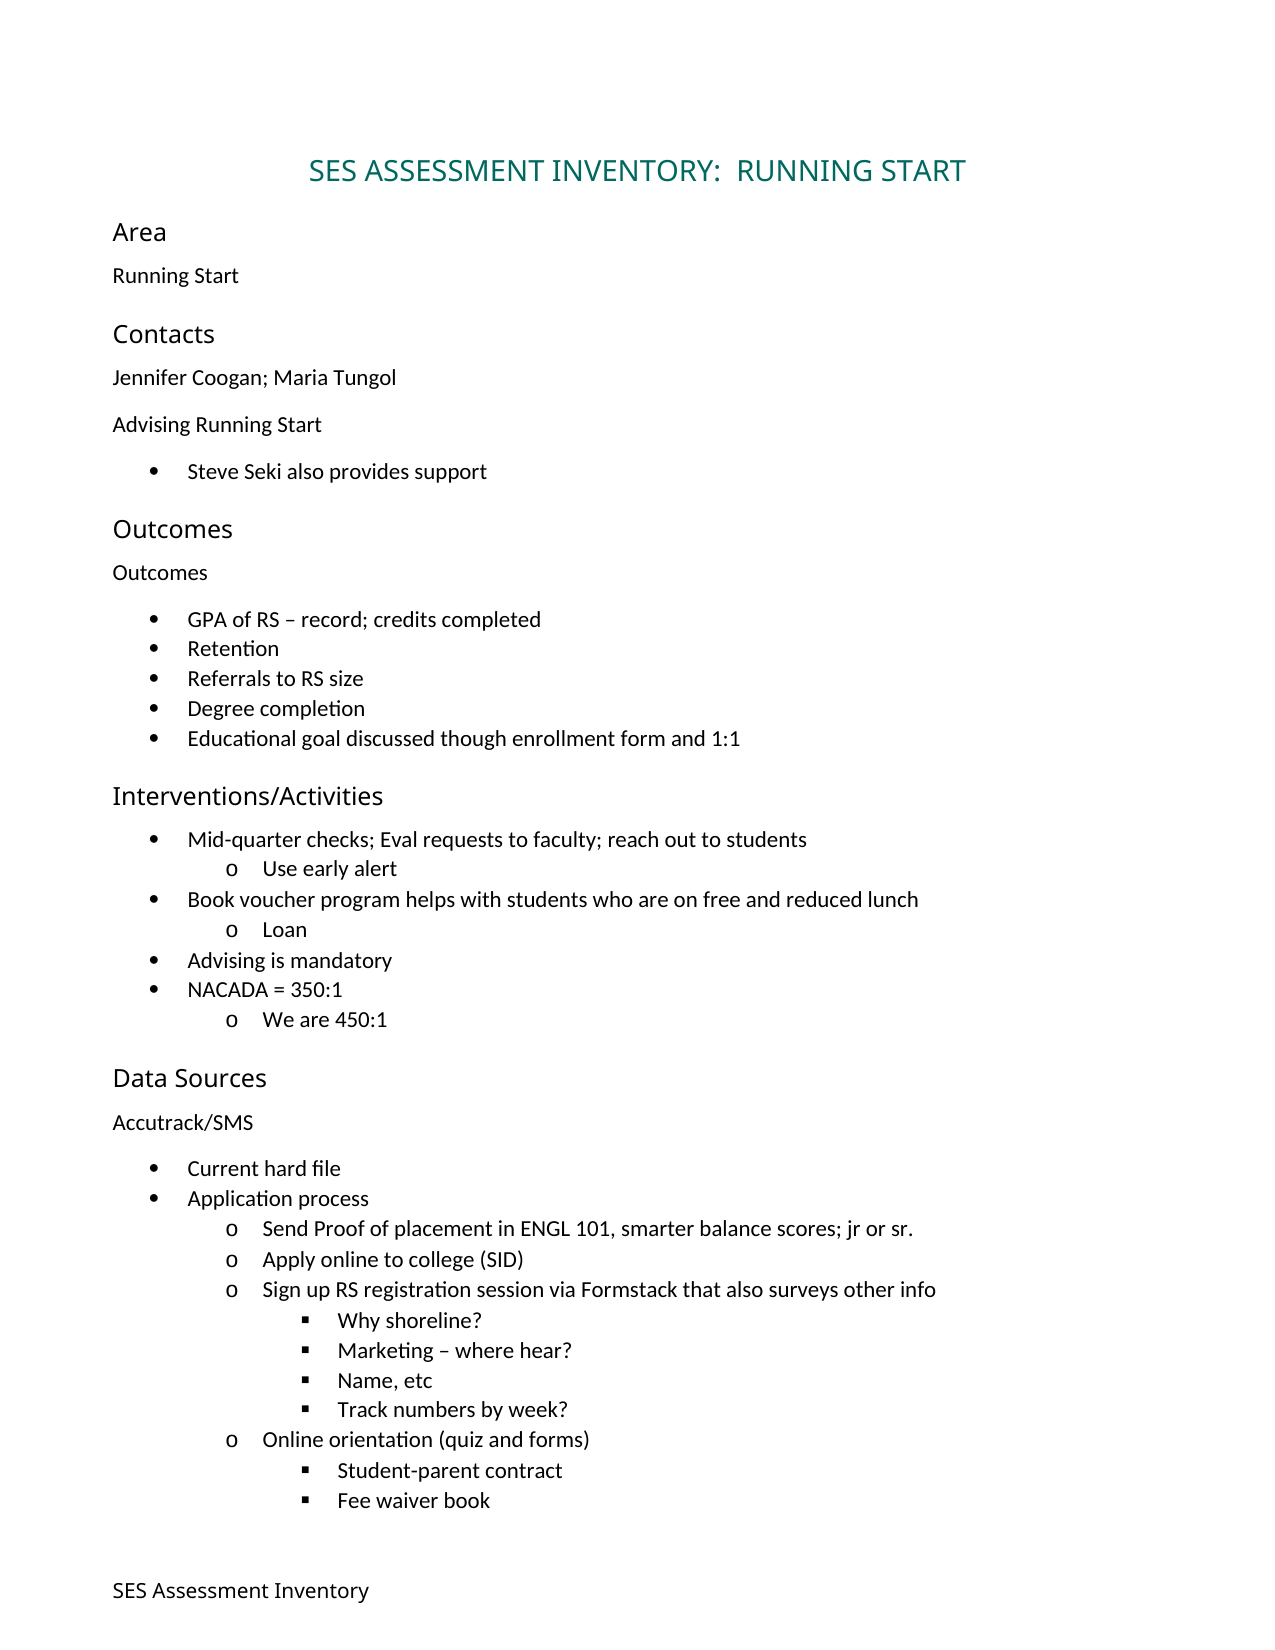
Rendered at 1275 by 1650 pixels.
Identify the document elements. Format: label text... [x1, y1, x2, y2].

list GPA of RS – record; credits completed [150, 605, 1162, 633]
subtitle Contacts [112, 316, 1162, 351]
text Outcomes [112, 558, 1162, 586]
subtitle Area [112, 215, 1162, 249]
list Advising is mandatory [150, 946, 1162, 974]
list Sign up RS registration session via Formstack that also surveys other info [225, 1276, 1162, 1305]
list Application process [150, 1184, 1162, 1212]
list Referrals to RS size [150, 664, 1162, 692]
list Why shoreline? [300, 1306, 1162, 1334]
list Steve Seki also provides support [150, 457, 1162, 485]
list Fee waiver book [300, 1486, 1162, 1514]
subtitle Outcomes [112, 511, 1162, 546]
list Online orientation (quiz and forms) [225, 1425, 1162, 1454]
text Accutrack/SMS [112, 1108, 1162, 1136]
list Track numbers by week? [300, 1396, 1162, 1423]
list Use early alert [225, 854, 1162, 884]
list Apply online to college (SID) [225, 1245, 1162, 1274]
list Student-parent contract [300, 1456, 1162, 1484]
list Send Proof of placement in ENGL 101, smarter balance scores; jr or sr. [225, 1214, 1162, 1243]
list Loan [225, 915, 1162, 944]
list Marketing – where hear? [300, 1336, 1162, 1364]
subtitle SES Assessment INventory: Running Start [112, 150, 1162, 190]
list Book voucher program helps with students who are on free and reduced lunch [150, 885, 1162, 913]
list Name, etc [300, 1366, 1162, 1394]
text Jennifer Coogan; Maria Tungol [112, 363, 1162, 391]
list Retention [150, 634, 1162, 663]
subtitle Data Sources [112, 1061, 1162, 1095]
list Mid-quarter checks; Eval requests to faculty; reach out to students [150, 825, 1162, 853]
subtitle Interventions/Activities [112, 778, 1162, 812]
list Educational goal discussed though enrollment form and 1:1 [150, 724, 1162, 752]
list We are 450:1 [225, 1005, 1162, 1034]
list Current hard file [150, 1154, 1162, 1183]
text Advising Running Start [112, 410, 1162, 438]
list NACADA = 350:1 [150, 976, 1162, 1004]
list Degree completion [150, 694, 1162, 722]
text Running Start [112, 261, 1162, 289]
